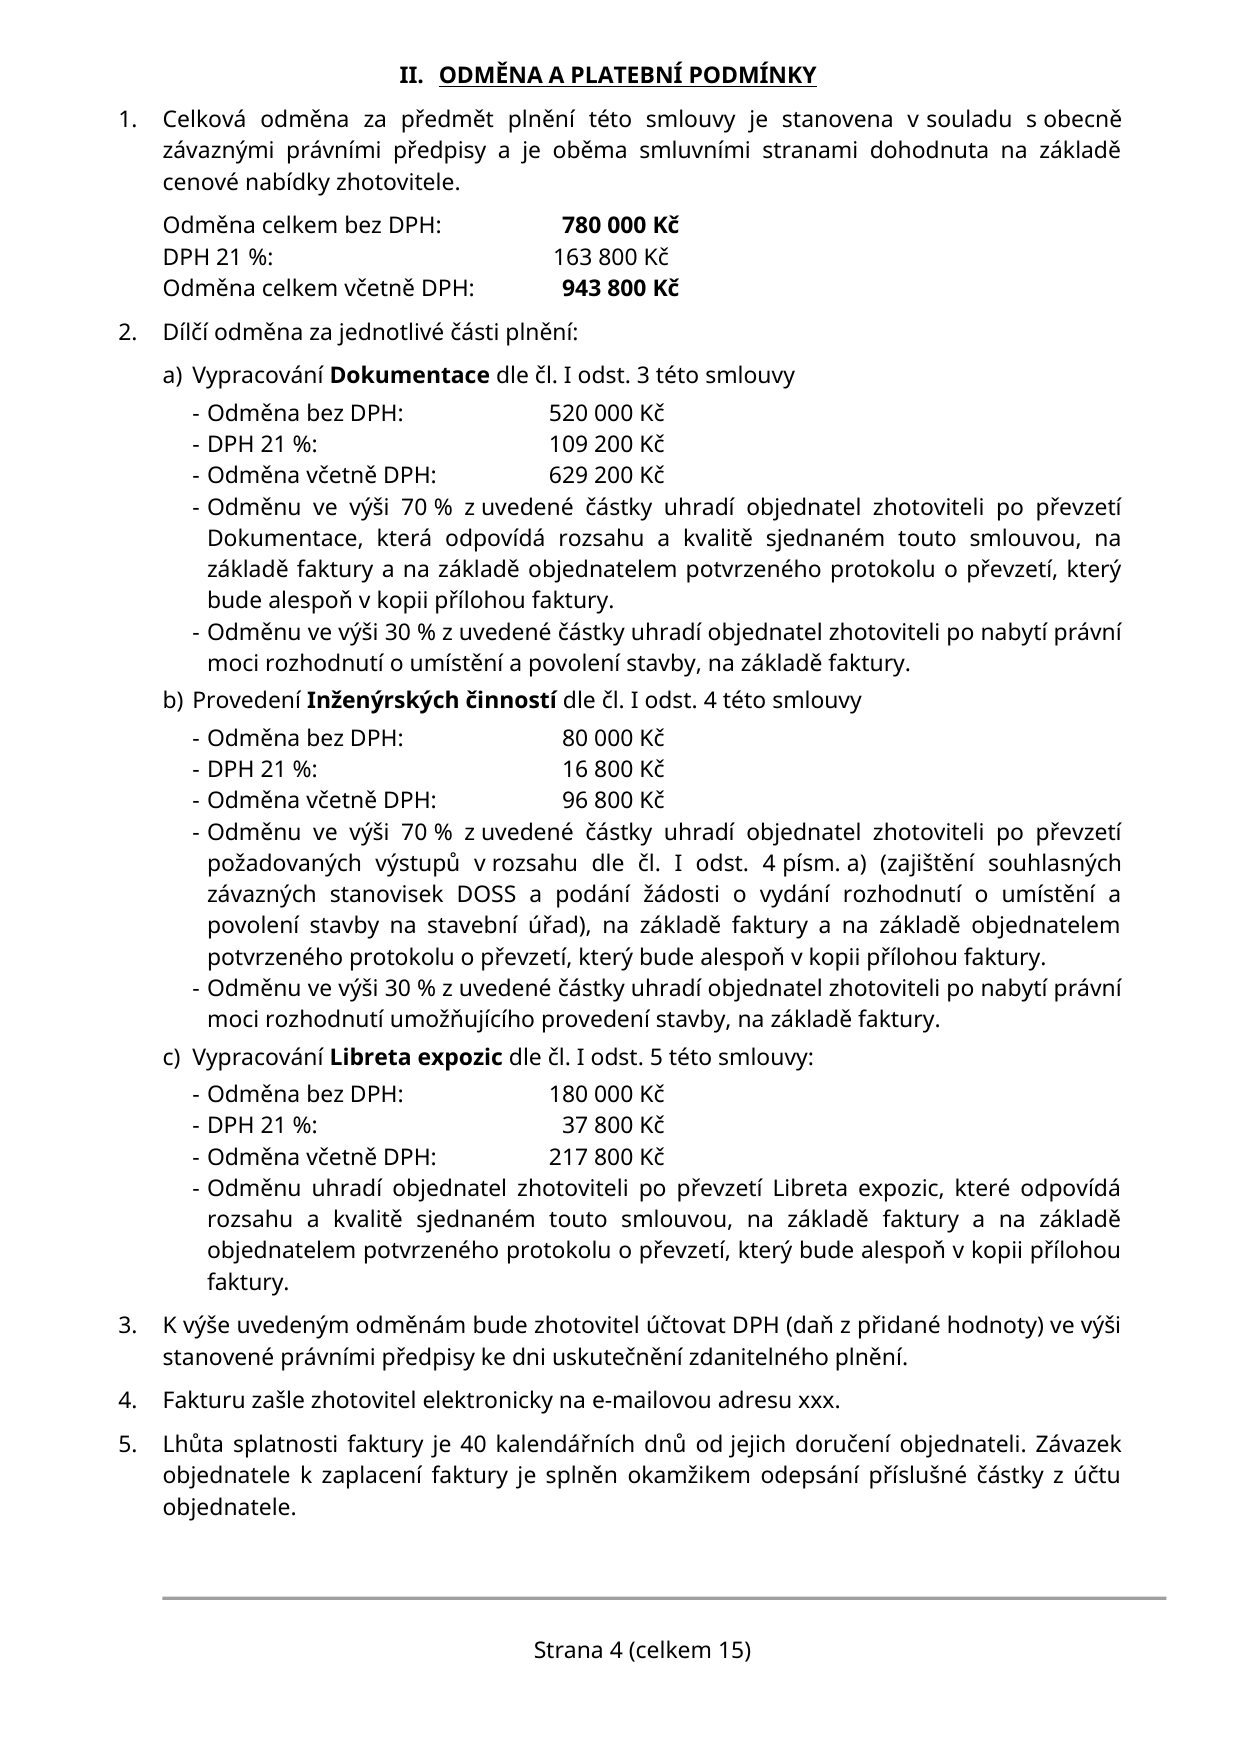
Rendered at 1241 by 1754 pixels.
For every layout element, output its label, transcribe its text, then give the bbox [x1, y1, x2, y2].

subtitle Dílčí odměna za jednotlivé části plnění: [118, 315, 1122, 347]
subtitle Fakturu zašle zhotovitel elektronicky na e-mailovou adresu xxx. [118, 1384, 1122, 1415]
text Odměna celkem bez DPH: 780 000 Kč [162, 209, 1122, 240]
subtitle Odměna včetně DPH: 629 200 Kč [192, 459, 1122, 490]
subtitle Odměnu uhradí objednatel zhotoviteli po převzetí Libreta expozic, které odpovídá rozsahu a kvalitě sjednaném touto smlouvou, na základě faktury a na základě objednatelem potvrzeného protokolu o převzetí, který bude alespoň v kopii přílohou faktury. [192, 1172, 1122, 1297]
subtitle Odměna bez DPH: 180 000 Kč [192, 1078, 1122, 1109]
subtitle Vypracování Dokumentace dle čl. I odst. 3 této smlouvy [162, 359, 1122, 390]
subtitle DPH 21 %: 37 800 Kč [192, 1109, 1122, 1140]
subtitle Provedení Inženýrských činností dle čl. I odst. 4 této smlouvy [162, 684, 1122, 715]
subtitle ODMĚNA A PLATEBNÍ PODMÍNKY [118, 59, 1122, 90]
subtitle Vypracování Libreta expozic dle čl. I odst. 5 této smlouvy: [162, 1040, 1122, 1072]
subtitle Odměnu ve výši 70 % z uvedené částky uhradí objednatel zhotoviteli po převzetí požadovaných výstupů v rozsahu dle čl. I odst. 4 písm. a) (zajištění souhlasných závazných stanovisek DOSS a podání žádosti o vydání rozhodnutí o umístění a povolení stavby na stavební úřad), na základě faktury a na základě objednatelem potvrzeného protokolu o převzetí, který bude alespoň v kopii přílohou faktury. [192, 815, 1122, 972]
subtitle Odměnu ve výši 30 % z uvedené částky uhradí objednatel zhotoviteli po nabytí právní moci rozhodnutí umožňujícího provedení stavby, na základě faktury. [192, 972, 1122, 1034]
subtitle Odměna bez DPH: 80 000 Kč [192, 722, 1122, 753]
subtitle Odměnu ve výši 30 % z uvedené částky uhradí objednatel zhotoviteli po nabytí právní moci rozhodnutí o umístění a povolení stavby, na základě faktury. [192, 615, 1122, 678]
subtitle Odměna včetně DPH: 96 800 Kč [192, 784, 1122, 815]
subtitle Lhůta splatnosti faktury je 40 kalendářních dnů od jejich doručení objednateli. Závazek objednatele k zaplacení faktury je splněn okamžikem odepsání příslušné částky z účtu objednatele. [118, 1428, 1122, 1522]
subtitle Odměna včetně DPH: 217 800 Kč [192, 1140, 1122, 1172]
subtitle K výše uvedeným odměnám bude zhotovitel účtovat DPH (daň z přidané hodnoty) ve výši stanovené právními předpisy ke dni uskutečnění zdanitelného plnění. [118, 1309, 1122, 1372]
text DPH 21 %: 163 800 Kč [162, 240, 1122, 272]
subtitle Odměna bez DPH: 520 000 Kč [192, 397, 1122, 428]
subtitle Odměnu ve výši 70 % z uvedené částky uhradí objednatel zhotoviteli po převzetí Dokumentace, která odpovídá rozsahu a kvalitě sjednaném touto smlouvou, na základě faktury a na základě objednatelem potvrzeného protokolu o převzetí, který bude alespoň v kopii přílohou faktury. [192, 490, 1122, 615]
subtitle DPH 21 %: 16 800 Kč [192, 753, 1122, 784]
subtitle Celková odměna za předmět plnění této smlouvy je stanovena v souladu s obecně závaznými právními předpisy a je oběma smluvními stranami dohodnuta na základě cenové nabídky zhotovitele. [118, 103, 1122, 197]
text Odměna celkem včetně DPH: 943 800 Kč [162, 272, 1122, 303]
subtitle DPH 21 %: 109 200 Kč [192, 428, 1122, 459]
